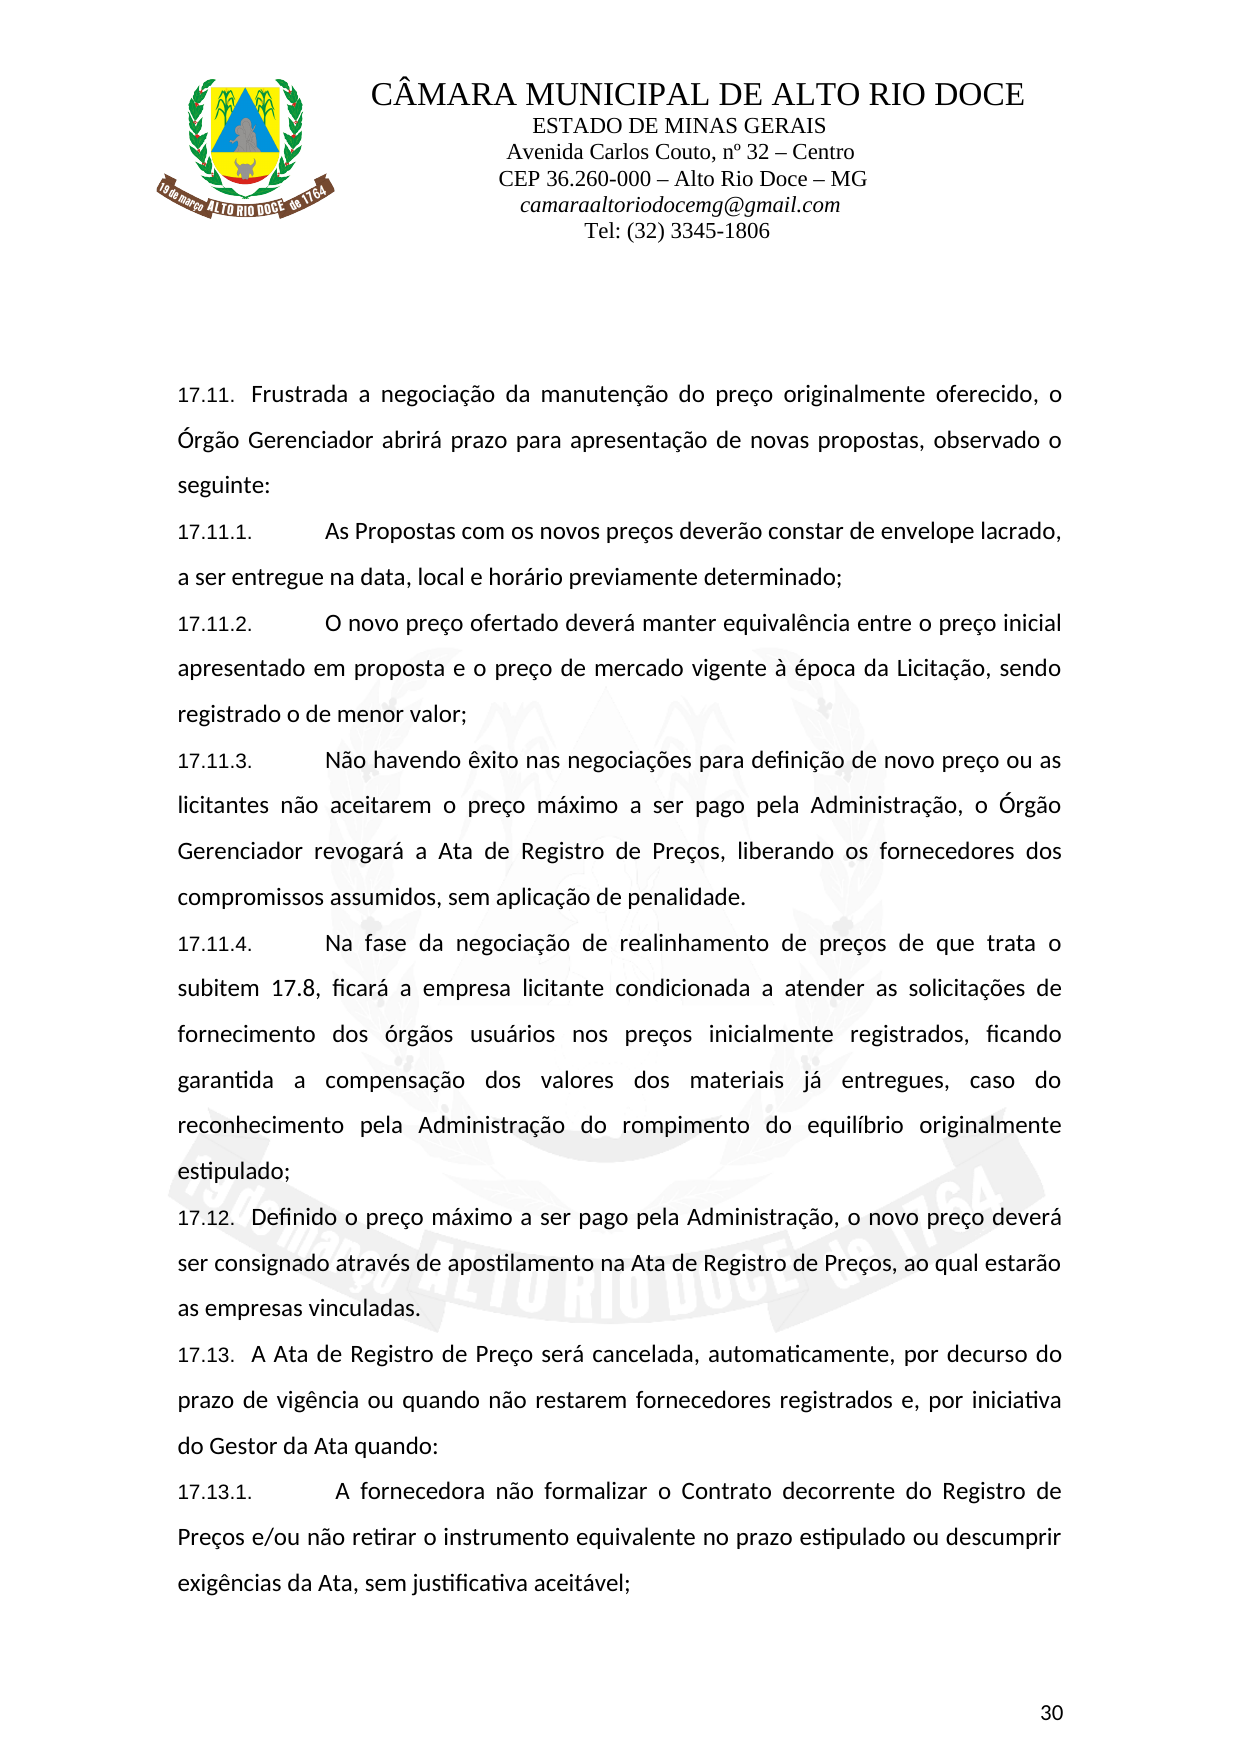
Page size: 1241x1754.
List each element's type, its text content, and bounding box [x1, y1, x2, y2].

list Na fase da negociação de realinhamento de preços de que trata o subitem 17.8, ficará a empresa licitante condicionada a atender as solicitações de fornecimento dos órgãos usuários nos preços inicialmente registrados, ficando garantida a compensação dos valores dos materiais já entregues, caso do reconhecimento pela Administração do rompimento do equilíbrio originalmente estipulado; [177, 927, 1063, 1186]
list Definido o preço máximo a ser pago pela Administração, o novo preço deverá ser consignado através de apostilamento na Ata de Registro de Preços, ao qual estarão as empresas vinculadas. [177, 1201, 1063, 1323]
picture [156, 79, 335, 219]
list A Ata de Registro de Preço será cancelada, automaticamente, por decurso do prazo de vigência ou quando não restarem fornecedores registrados e, por iniciativa do Gestor da Ata quando: [177, 1338, 1063, 1460]
list Frustrada a negociação da manutenção do preço originalmente oferecido, o Órgão Gerenciador abrirá prazo para apresentação de novas propostas, observado o seguinte: [177, 378, 1063, 500]
list As Propostas com os novos preços deverão constar de envelope lacrado, a ser entregue na data, local e horário previamente determinado; [177, 515, 1063, 591]
list A fornecedora não formalizar o Contrato decorrente do Registro de Preços e/ou não retirar o instrumento equivalente no prazo estipulado ou descumprir exigências da Ata, sem justificativa aceitável; [177, 1476, 1063, 1597]
list Não havendo êxito nas negociações para definição de novo preço ou as licitantes não aceitarem o preço máximo a ser pago pela Administração, o Órgão Gerenciador revogará a Ata de Registro de Preços, liberando os fornecedores dos compromissos assumidos, sem aplicação de penalidade. [177, 744, 1063, 912]
list O novo preço ofertado deverá manter equivalência entre o preço inicial apresentado em proposta e o preço de mercado vigente à época da Licitação, sendo registrado o de menor valor; [177, 607, 1063, 729]
